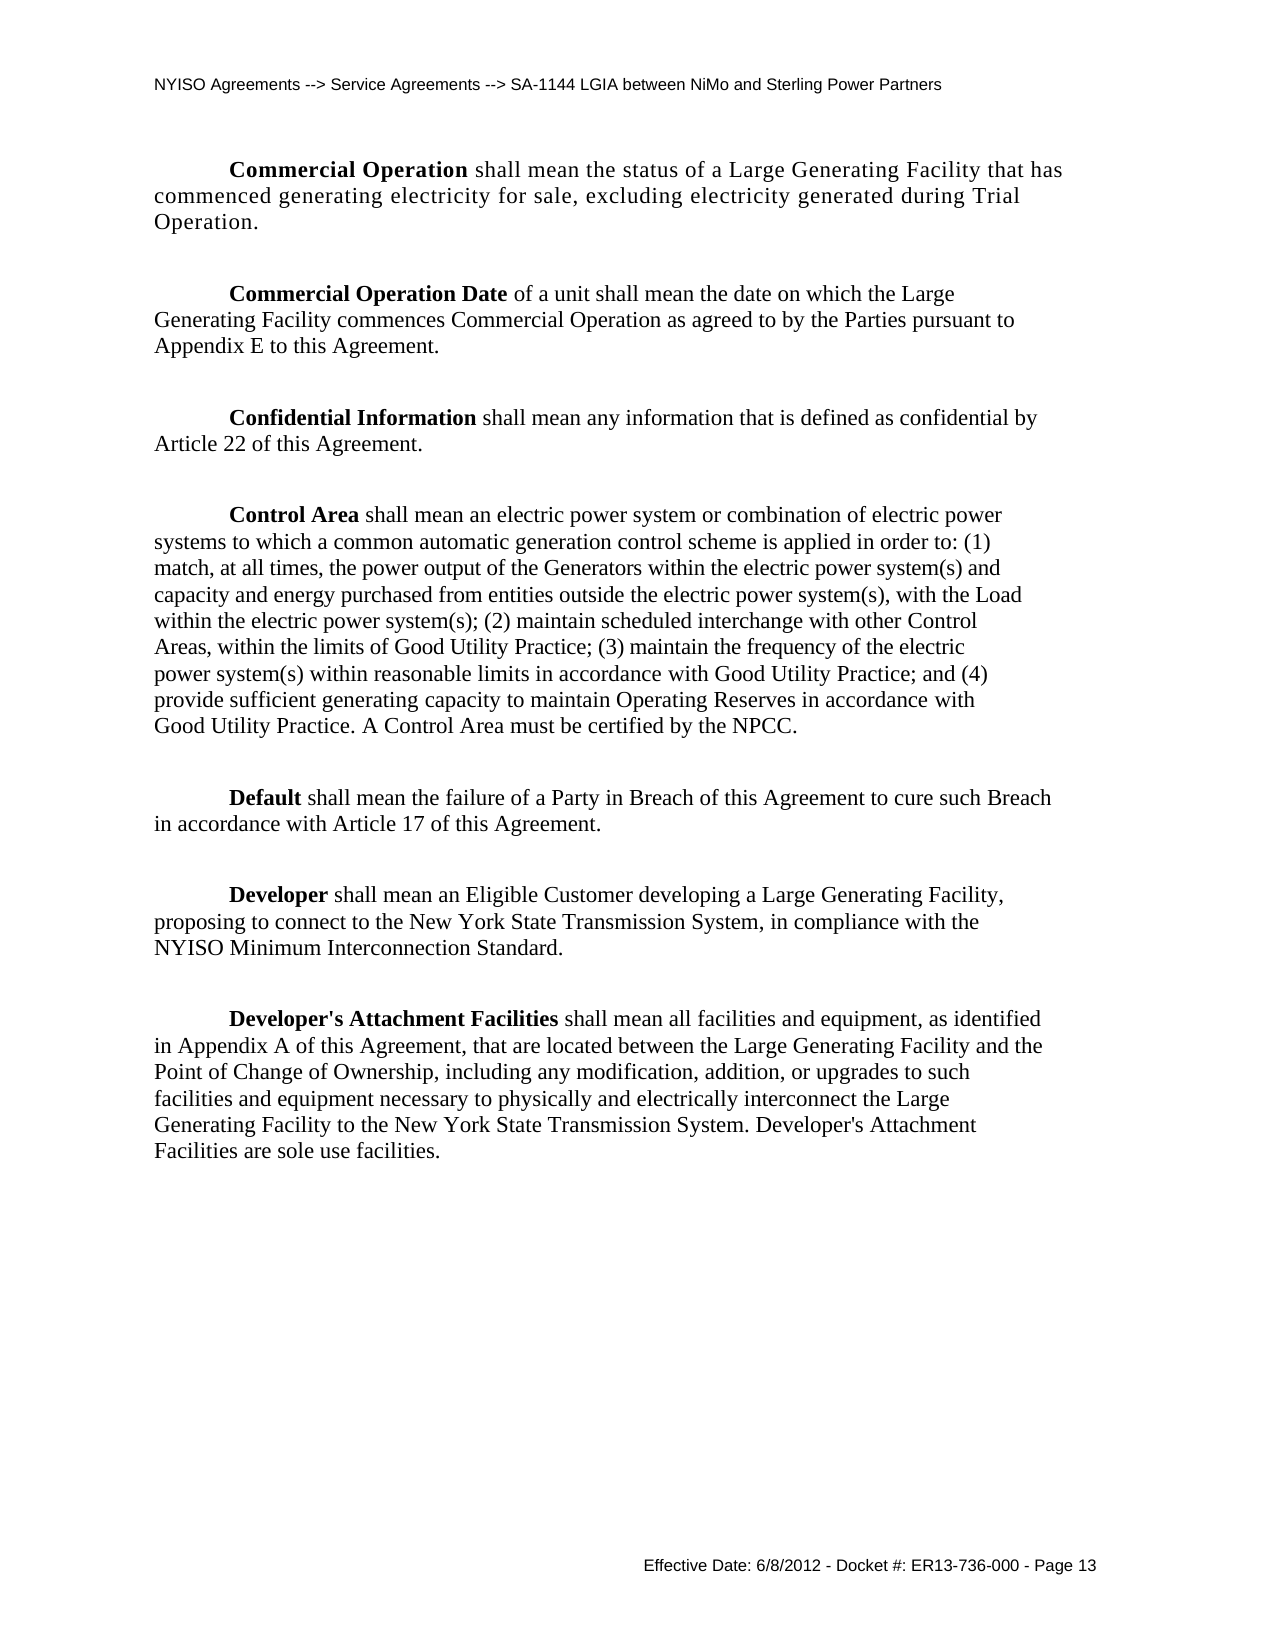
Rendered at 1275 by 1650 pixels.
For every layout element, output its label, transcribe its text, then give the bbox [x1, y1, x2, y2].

text Developer shall mean an Eligible Customer developing a Large Generating Facility, proposing to connect to the New York State Transmission System, in compliance with the NYISO Minimum Interconnection Standard. [154, 881, 1044, 961]
text Default shall mean the failure of a Party in Breach of this Agreement to cure such Breach in accordance with Article 17 of this Agreement. [154, 784, 1054, 836]
text Confidential Information shall mean any information that is defined as confidential by Article 22 of this Agreement. [154, 404, 1074, 457]
text Control Area shall mean an electric power system or combination of electric power systems to which a common automatic generation control scheme is applied in order to: (1) match, at all times, the power output of the Generators within the electric power system(s) and capacity and energy purchased from entities outside the electric power system(s), with the Load within the electric power system(s); (2) maintain scheduled interchange with other Control Areas, within the limits of Good Utility Practice; (3) maintain the frequency of the electric power system(s) within reasonable limits in accordance with Good Utility Practice; and (4) provide sufficient generating capacity to maintain Operating Reserves in accordance with Good Utility Practice. A Control Area must be certified by the NPCC. [154, 502, 1026, 739]
text Commercial Operation shall mean the status of a Large Generating Facility that has commenced generating electricity for sale, excluding electricity generated during Trial Operation. [154, 156, 1091, 235]
text Commercial Operation Date of a unit shall mean the date on which the Large Generating Facility commences Commercial Operation as agreed to by the Parties pursuant to Appendix E to this Agreement. [154, 280, 1059, 359]
text Developer's Attachment Facilities shall mean all facilities and equipment, as identified in Appendix A of this Agreement, that are located between the Large Generating Facility and the Point of Change of Ownership, including any modification, addition, or upgrades to such facilities and equipment necessary to physically and electrically interconnect the Large Generating Facility to the New York State Transmission System. Developer's Attachment Facilities are sole use facilities. [154, 1006, 1054, 1164]
